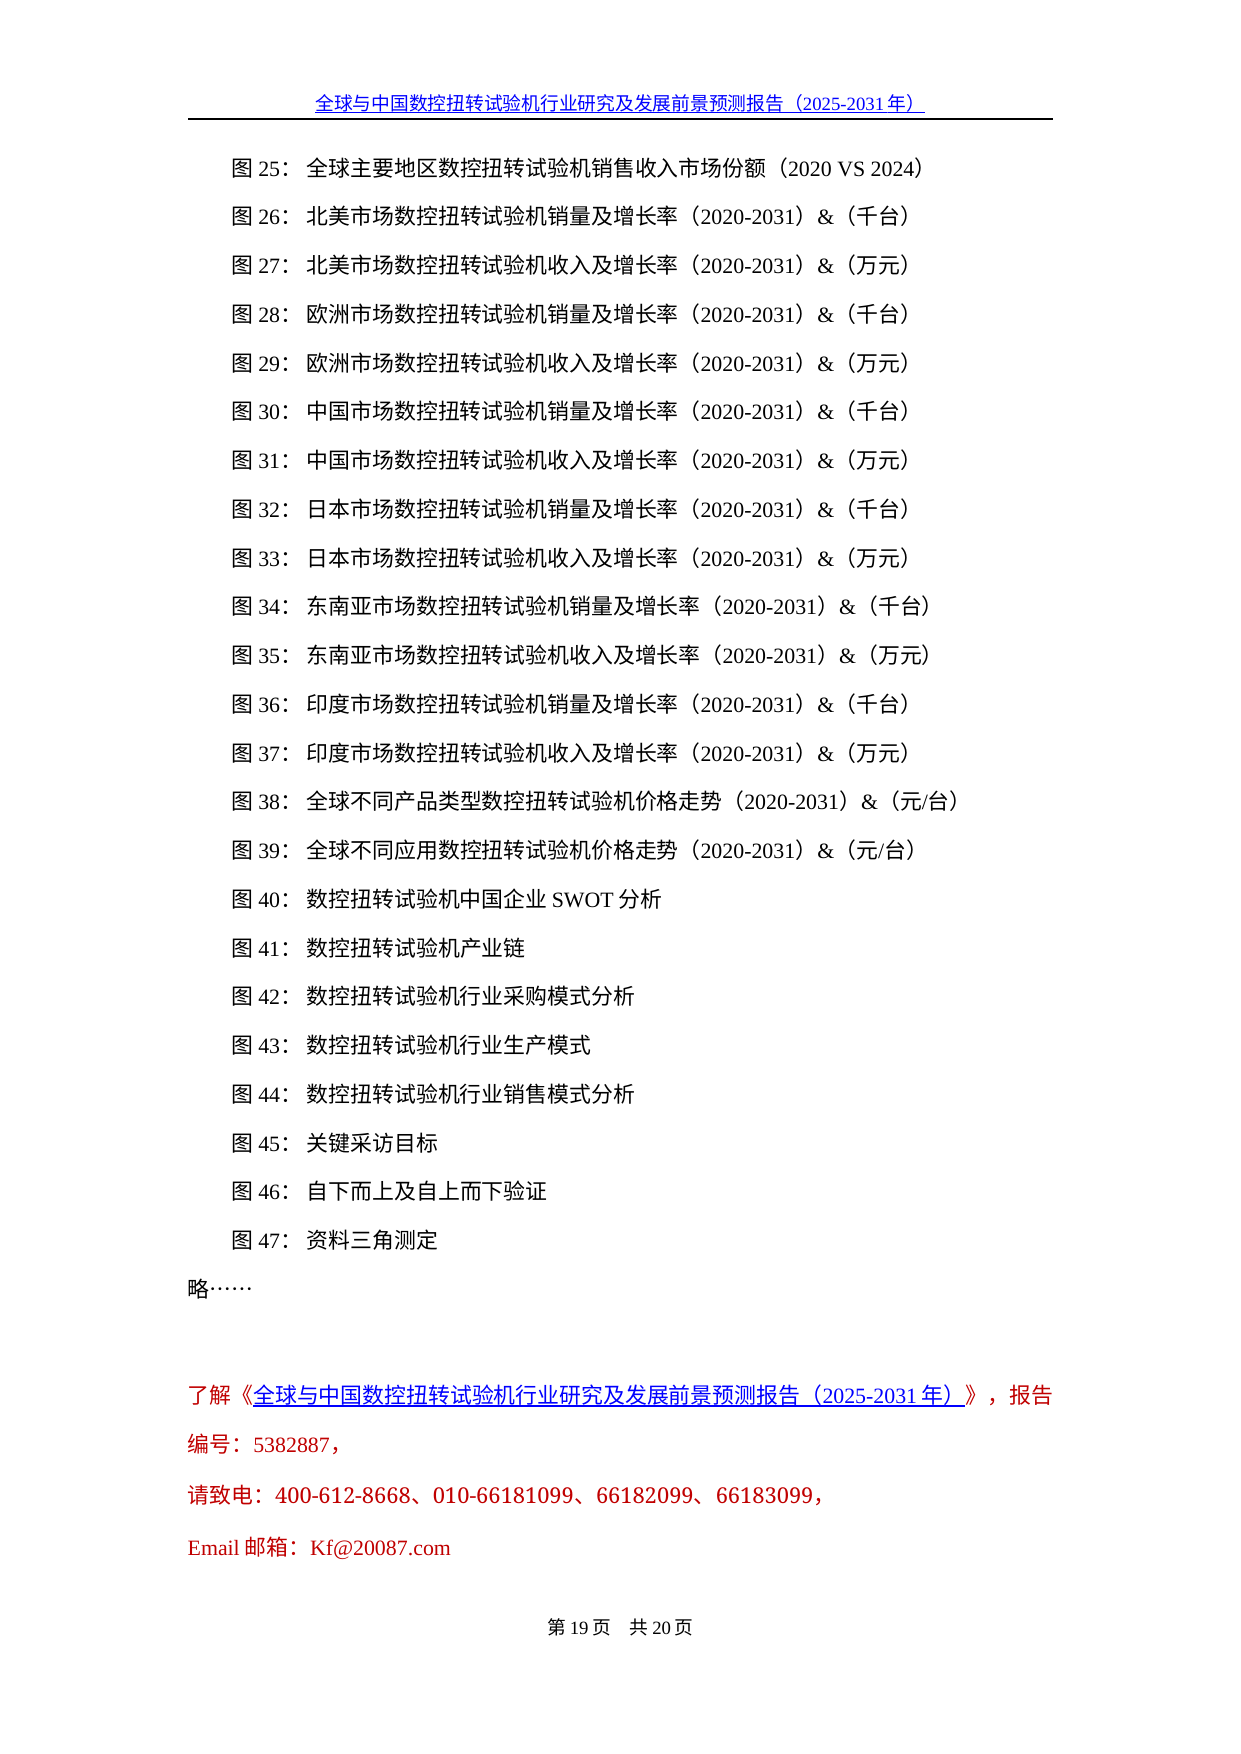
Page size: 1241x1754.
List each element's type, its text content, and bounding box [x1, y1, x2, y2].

text 了解《全球与中国数控扭转试验机行业研究及发展前景预测报告（2025-2031年）》，报告编号：5382887， [187, 1378, 1053, 1459]
text Email邮箱：Kf@20087.com [187, 1530, 1053, 1562]
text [187, 150, 1053, 1304]
text 请致电：400-612-8668、010-66181099、66182099、66183099， [187, 1478, 1053, 1511]
